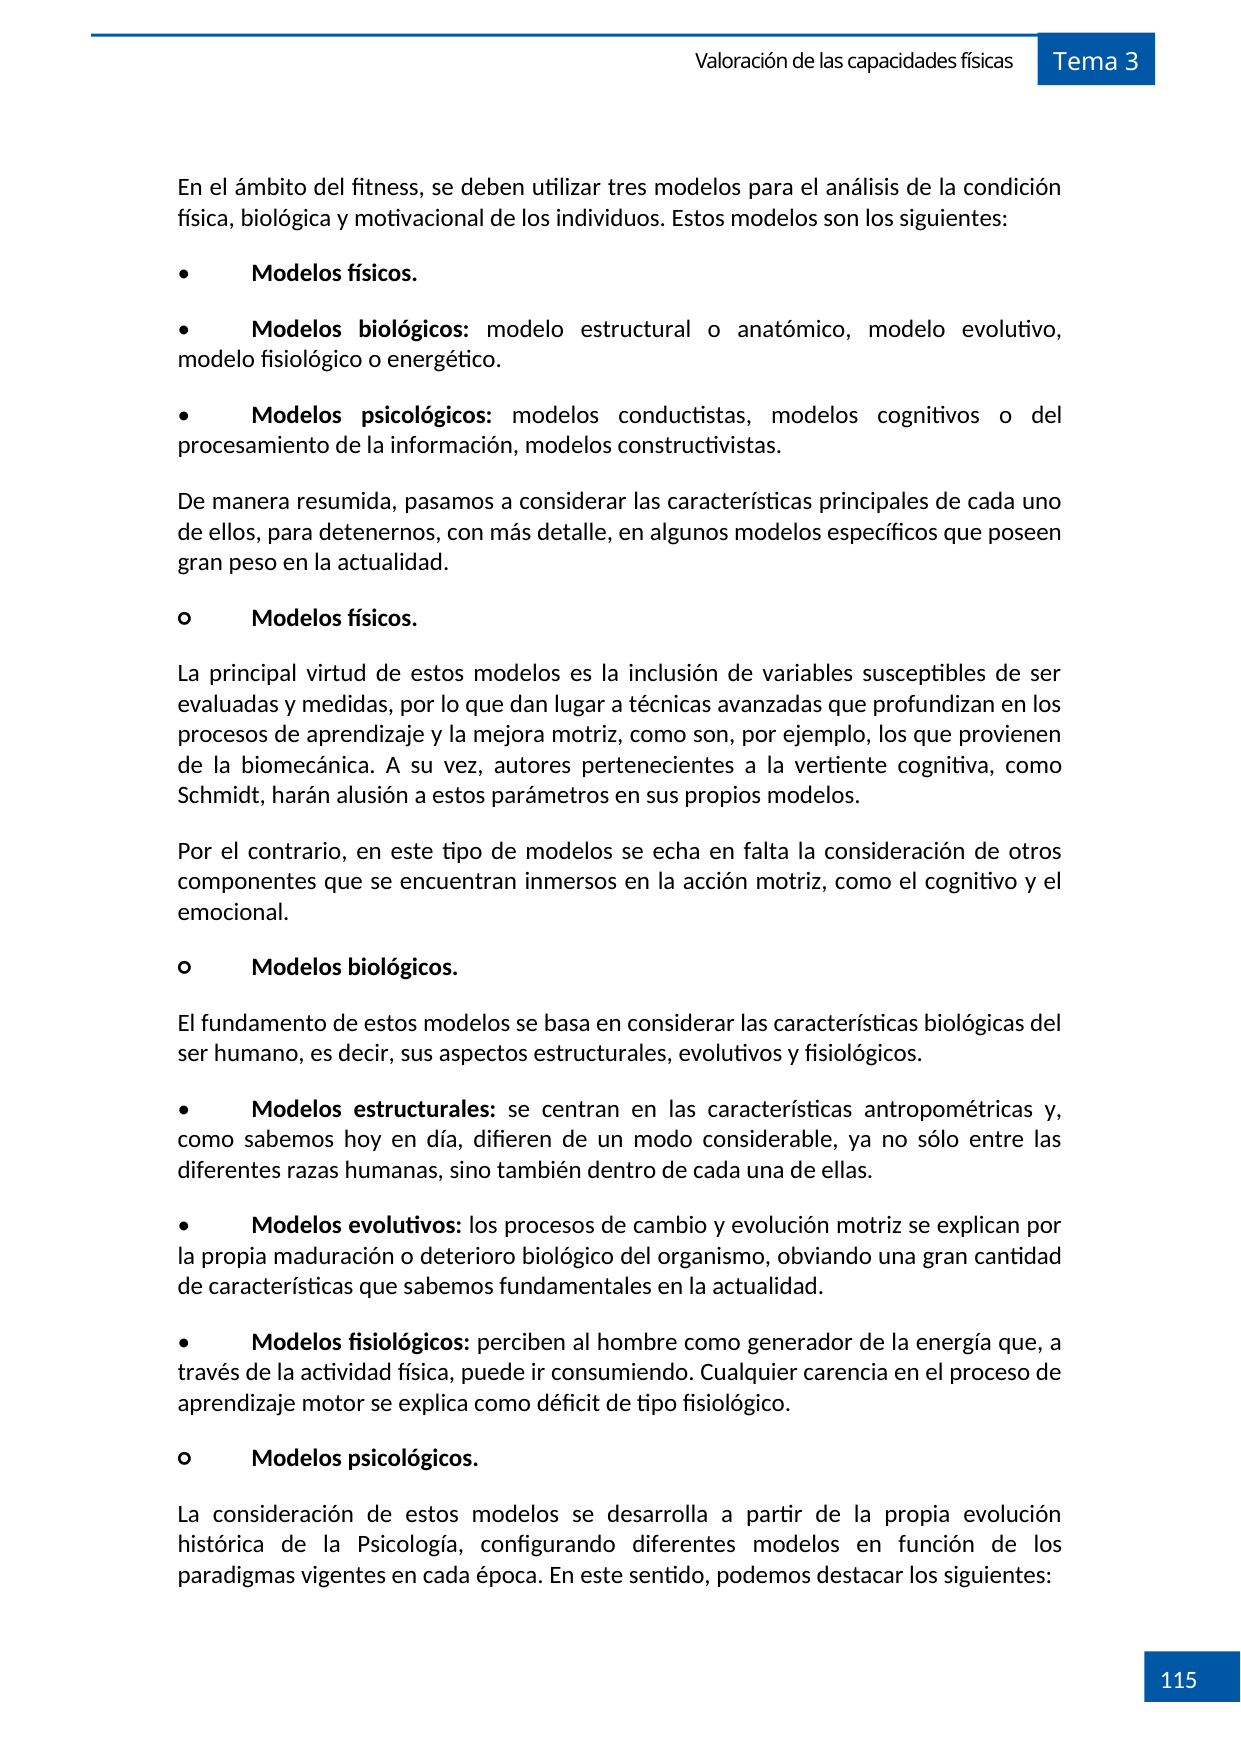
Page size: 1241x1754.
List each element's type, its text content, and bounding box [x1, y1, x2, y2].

text • Modelos físicos. [177, 257, 1063, 288]
text La consideración de estos modelos se desarrolla a partir de la propia evolución histórica de la Psicología, configurando diferentes modelos en función de los paradigmas vigentes en cada época. En este sentido, podemos destacar los siguientes: [177, 1498, 1063, 1590]
text ○ Modelos psicológicos. [177, 1443, 1063, 1473]
text Por el contrario, en este tipo de modelos se echa en falta la consideración de otros componentes que se encuentran inmersos en la acción motriz, como el cognitivo y el emocional. [177, 835, 1063, 926]
text El fundamento de estos modelos se basa en considerar las características biológicas del ser humano, es decir, sus aspectos estructurales, evolutivos y fisiológicos. [177, 1007, 1063, 1068]
text • Modelos biológicos: modelo estructural o anatómico, modelo evolutivo, modelo fisiológico o energético. [177, 313, 1063, 374]
text • Modelos fisiológicos: perciben al hombre como generador de la energía que, a través de la actividad física, puede ir consumiendo. Cualquier carencia en el proceso de aprendizaje motor se explica como déficit de tipo fisiológico. [177, 1326, 1063, 1418]
text En el ámbito del fitness, se deben utilizar tres modelos para el análisis de la condición física, biológica y motivacional de los individuos. Estos modelos son los siguientes: [177, 171, 1063, 232]
text • Modelos evolutivos: los procesos de cambio y evolución motriz se explican por la propia maduración o deterioro biológico del organismo, obviando una gran cantidad de características que sabemos fundamentales en la actualidad. [177, 1209, 1063, 1301]
text ○ Modelos físicos. [177, 602, 1063, 632]
text La principal virtud de estos modelos es la inclusión de variables susceptibles de ser evaluadas y medidas, por lo que dan lugar a técnicas avanzadas que profundizan en los procesos de aprendizaje y la mejora motriz, como son, por ejemplo, los que provienen de la biomecánica. A su vez, autores pertenecientes a la vertiente cognitiva, como Schmidt, harán alusión a estos parámetros en sus propios modelos. [177, 657, 1063, 810]
text De manera resumida, pasamos a considerar las características principales de cada uno de ellos, para detenernos, con más detalle, en algunos modelos específicos que poseen gran peso en la actualidad. [177, 485, 1063, 577]
text ○ Modelos biológicos. [177, 951, 1063, 982]
text • Modelos estructurales: se centran en las características antropométricas y, como sabemos hoy en día, difieren de un modo considerable, ya no sólo entre las diferentes razas humanas, sino también dentro de cada una de ellas. [177, 1093, 1063, 1184]
text • Modelos psicológicos: modelos conductistas, modelos cognitivos o del procesamiento de la información, modelos constructivistas. [177, 399, 1063, 460]
